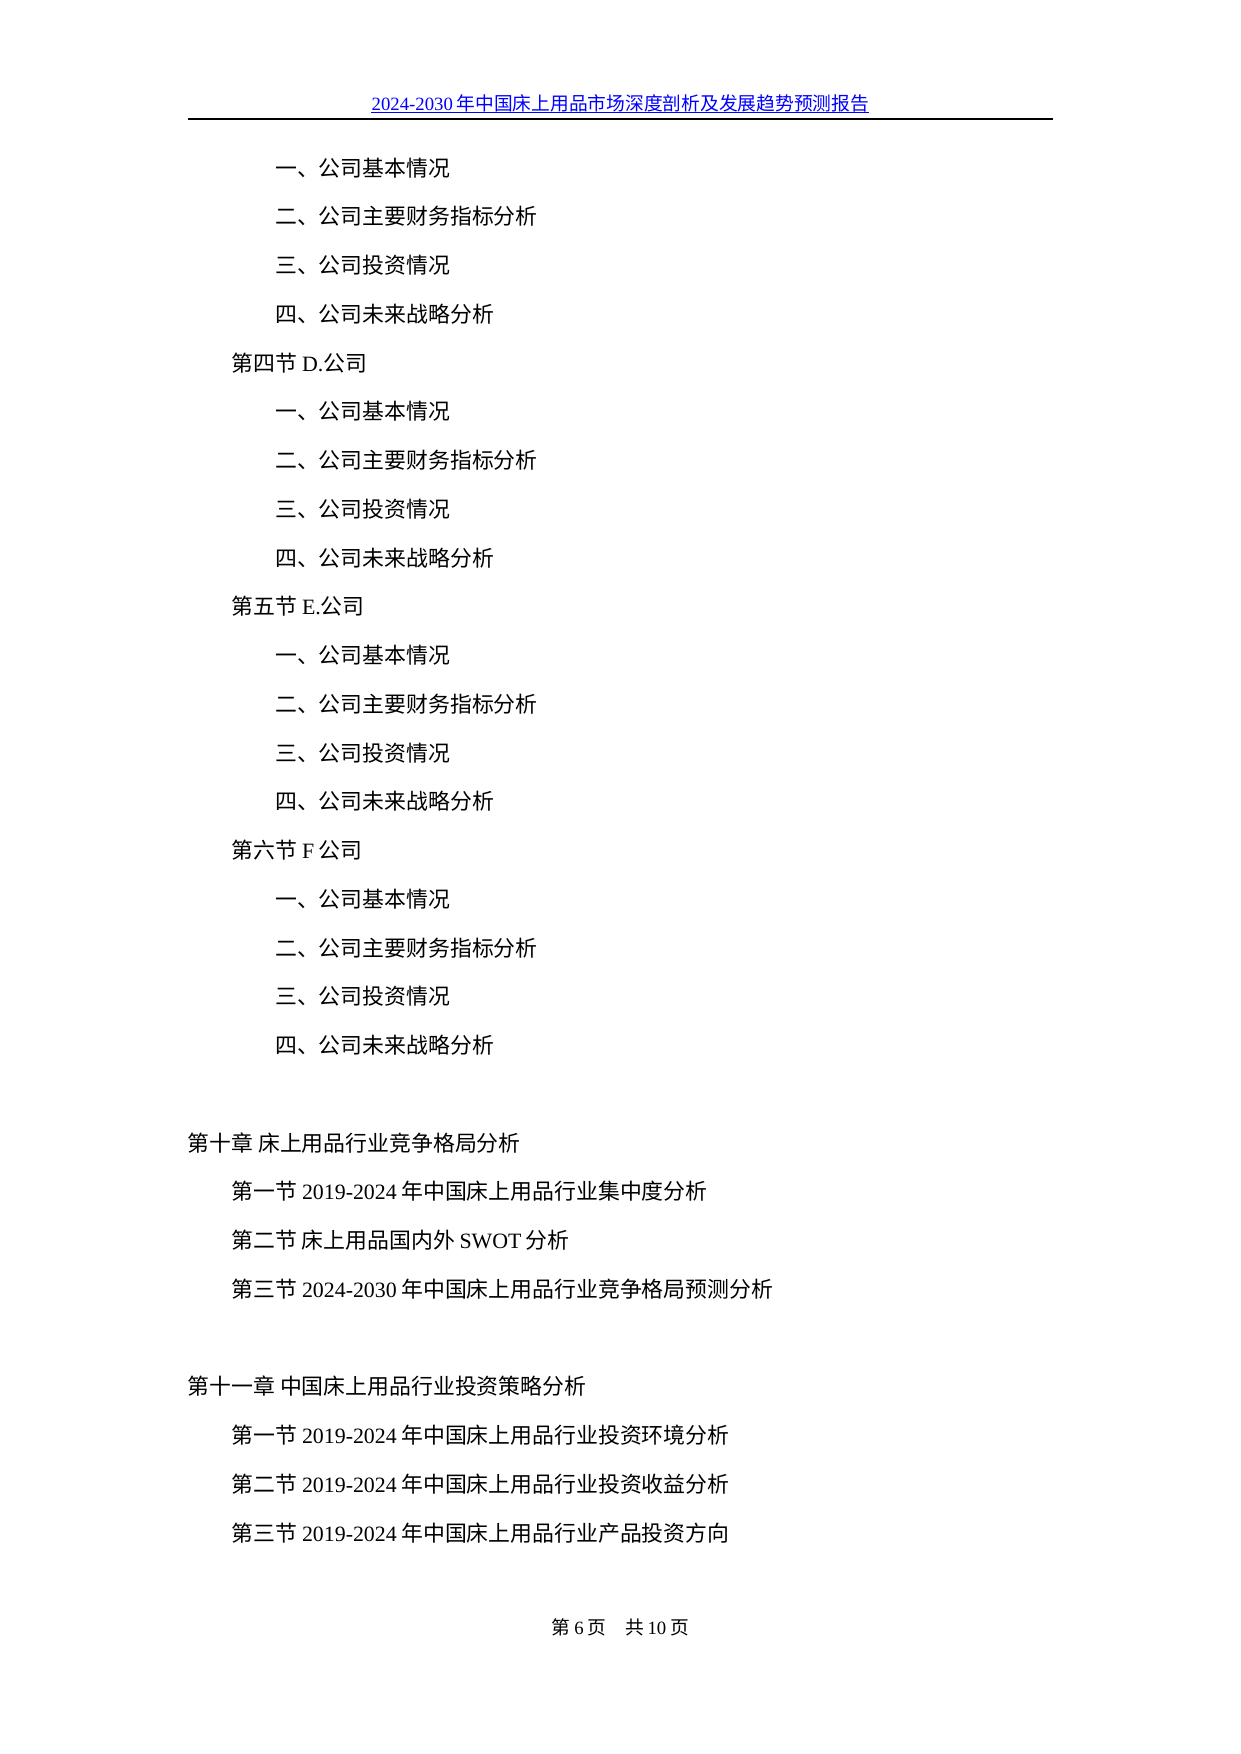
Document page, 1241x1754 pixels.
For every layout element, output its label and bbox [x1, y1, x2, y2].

text [187, 150, 1053, 1548]
